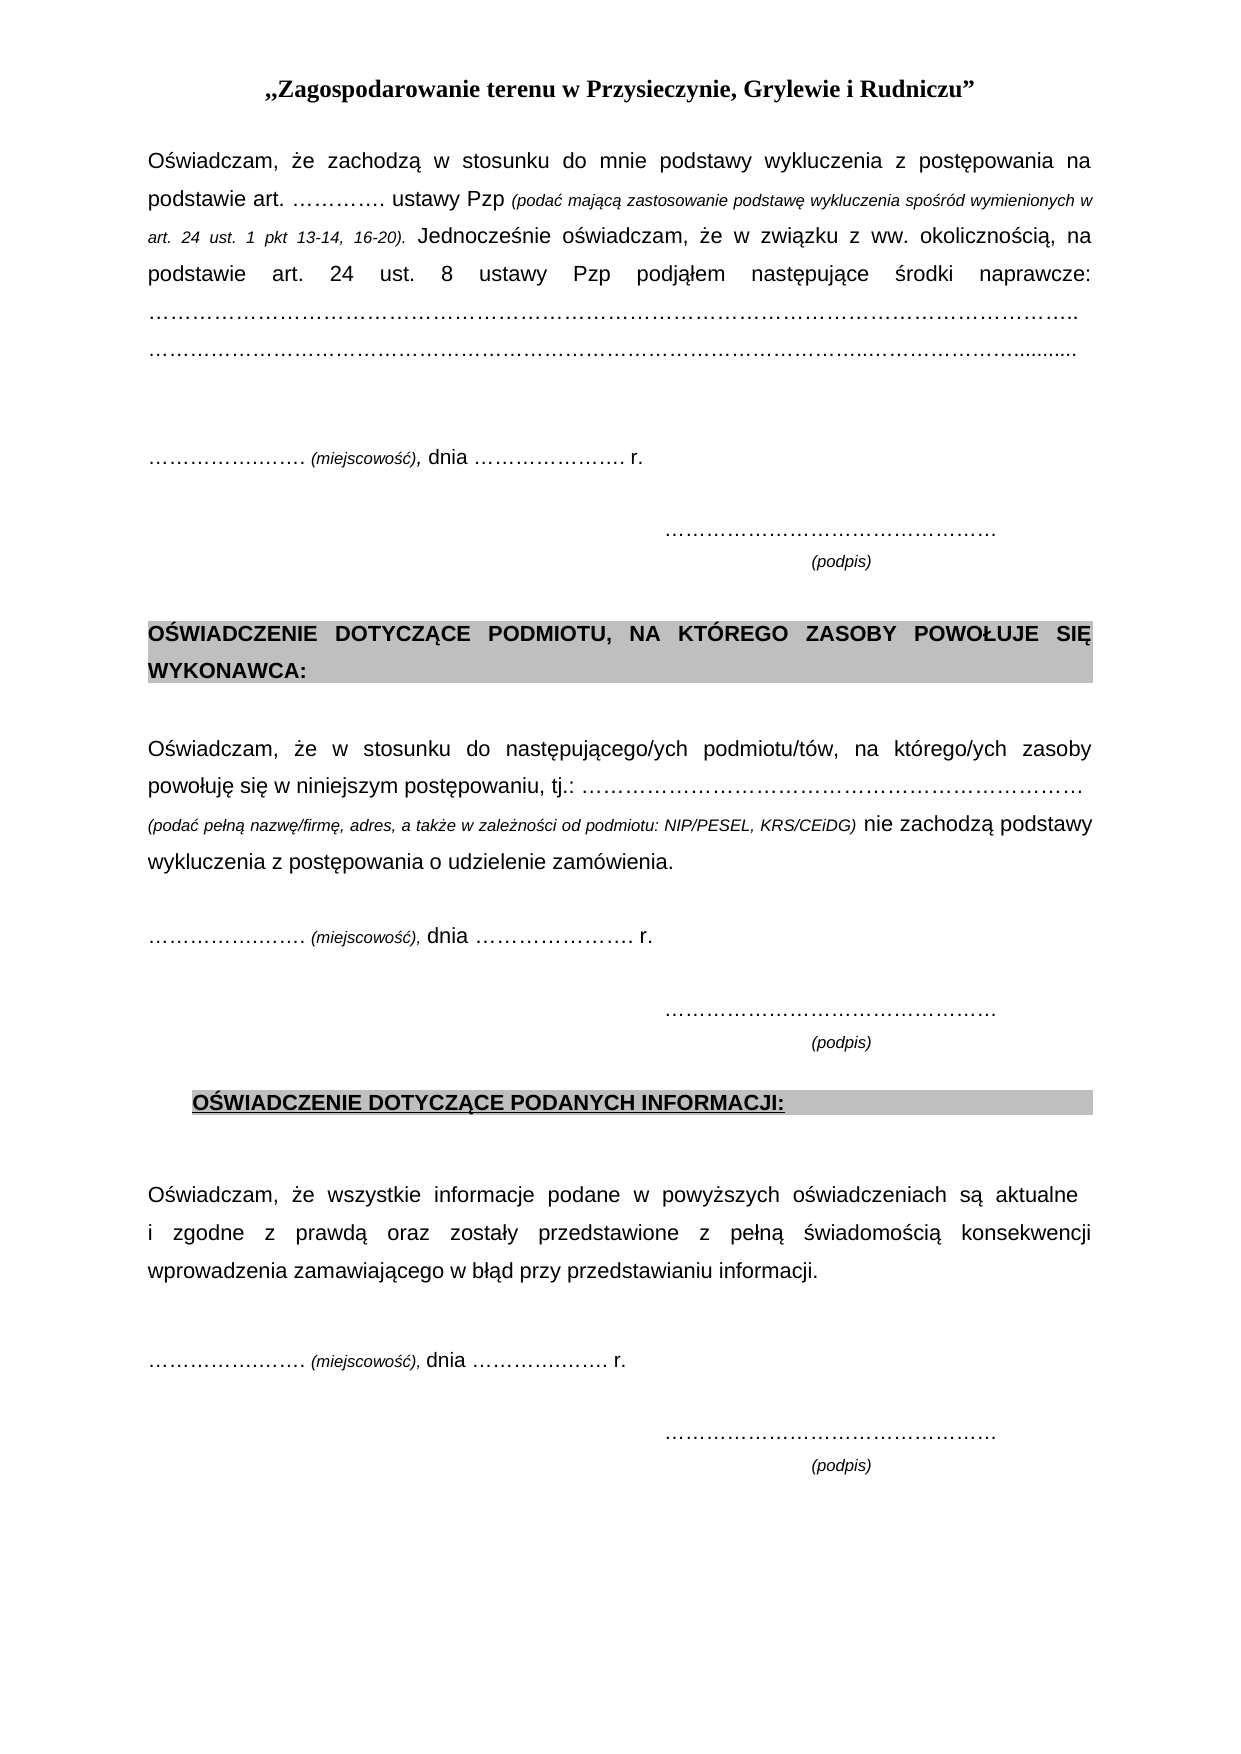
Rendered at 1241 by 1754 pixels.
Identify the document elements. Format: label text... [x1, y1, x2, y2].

text …………………………………………………………………………………………..…………………........... [148, 337, 1093, 361]
text ………………………………………… [148, 516, 1093, 540]
text …………….……. (miejscowość), dnia …………………. r. [148, 923, 1093, 948]
list OŚWIADCZENIE DOTYCZĄCE PODANYCH INFORMACJI: [192, 1090, 1093, 1115]
text ………………………………………… [148, 1420, 1093, 1444]
text …………….……. (miejscowość), dnia ………….……. r. [148, 1348, 1093, 1372]
text Oświadczam, że zachodzą w stosunku do mnie podstawy wykluczenia z postępowania na podstawie art. …………. ustawy Pzp (podać mającą zastosowanie podstawę wykluczenia spośród wymienionych w art. 24 ust. 1 pkt 13-14, 16-20). Jednocześnie oświadczam, że w związku z ww. okolicznością, na podstawie art. 24 ust. 8 ustawy Pzp podjąłem następujące środki naprawcze: ……………………………………………………………………………………………………………….. [148, 148, 1093, 324]
text Oświadczam, że wszystkie informacje podane w powyższych oświadczeniach są aktualne i zgodne z prawdą oraz zostały przedstawione z pełną świadomością konsekwencji wprowadzenia zamawiającego w błąd przy przedstawianiu informacji. [148, 1182, 1093, 1283]
text ………………………………………… [148, 997, 1093, 1021]
text Oświadczam, że w stosunku do następującego/ych podmiotu/tów, na którego/ych zasoby powołuję się w niniejszym postępowaniu, tj.: …………………………………………………………… (podać pełną nazwę/firmę, adres, a także w zależności od podmiotu: NIP/PESEL, KRS/CEiDG) nie zachodzą podstawy wykluczenia z postępowania o udzielenie zamówienia. [148, 736, 1093, 874]
text OŚWIADCZENIE DOTYCZĄCE PODMIOTU, NA KTÓREGO ZASOBY POWOŁUJE SIĘ WYKONAWCA: [148, 621, 1093, 683]
text (podpis) [738, 552, 1093, 571]
text (podpis) [738, 1032, 1093, 1052]
text (podpis) [738, 1456, 1093, 1475]
text …………….……. (miejscowość), dnia …………………. r. [148, 444, 1093, 468]
